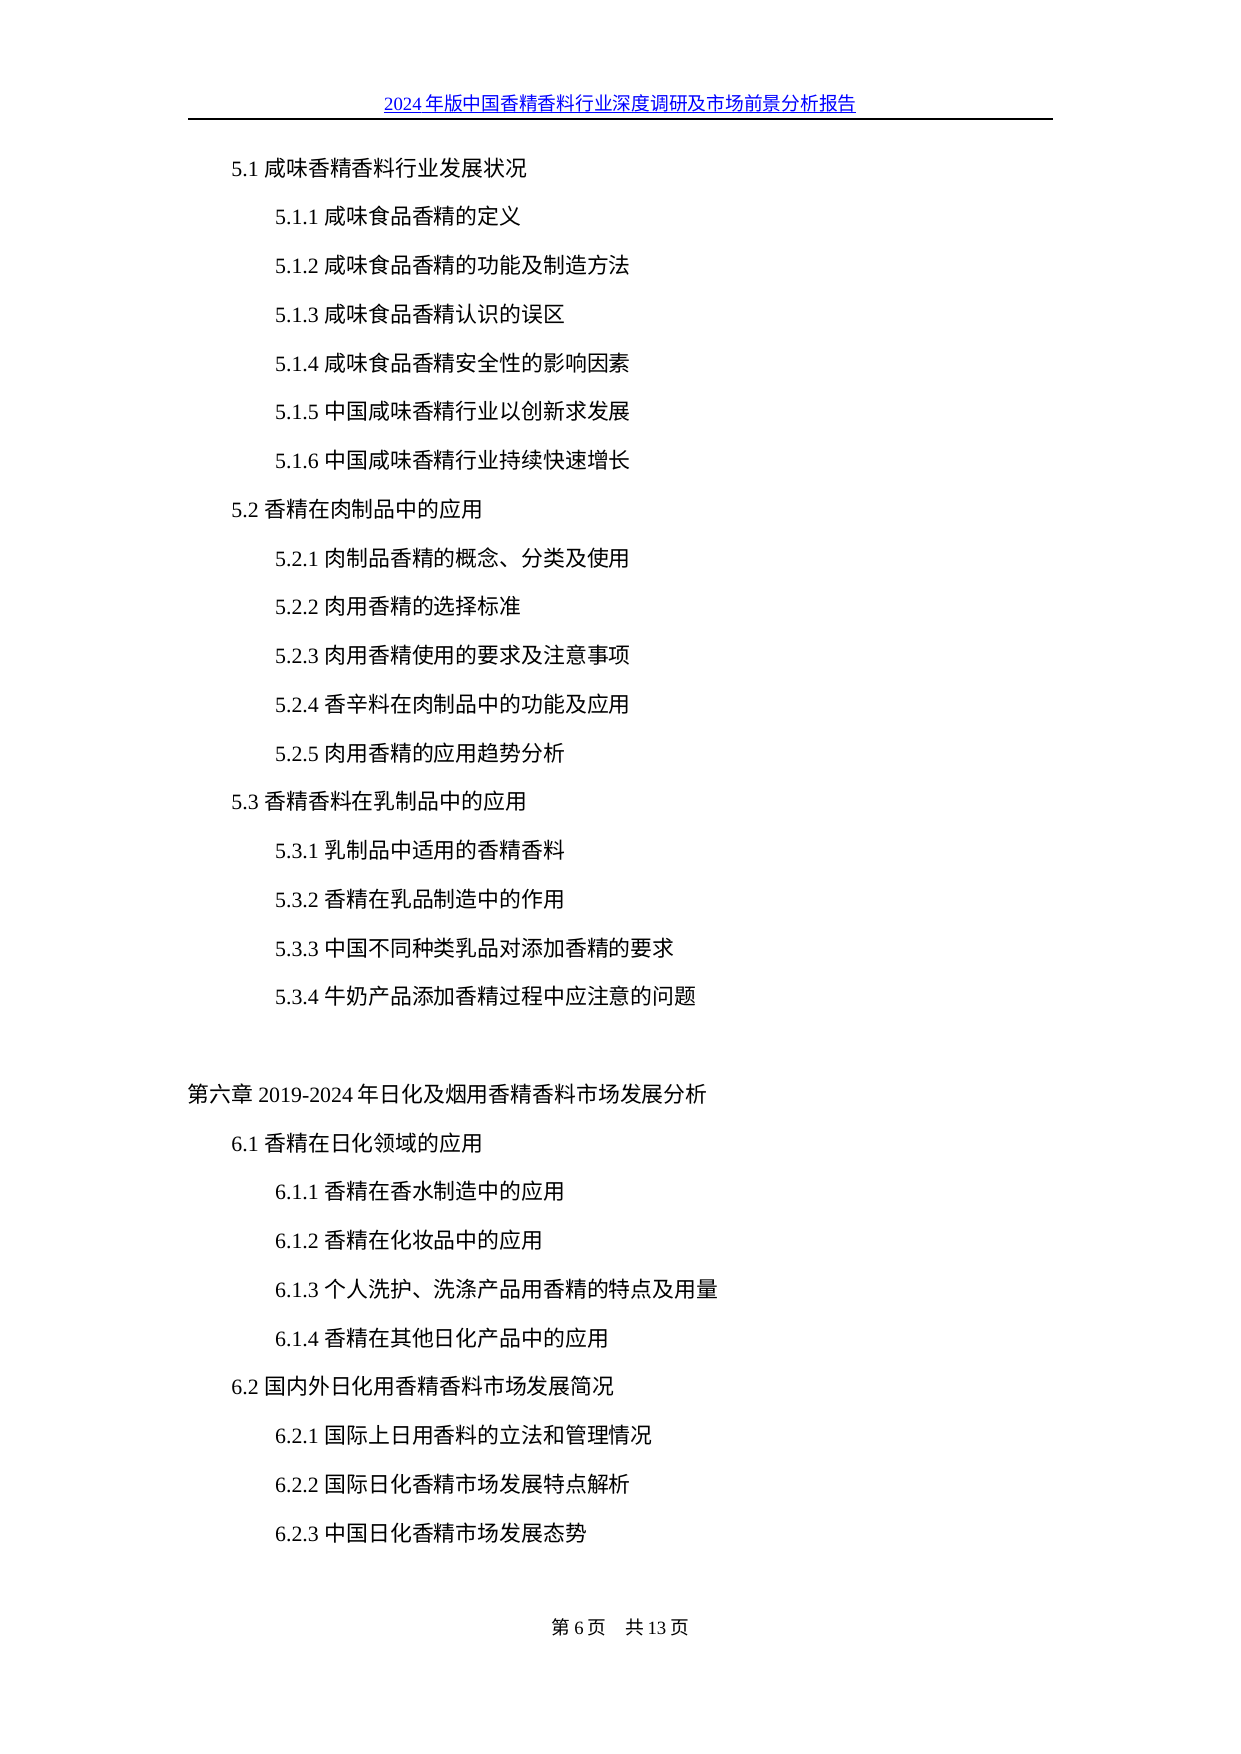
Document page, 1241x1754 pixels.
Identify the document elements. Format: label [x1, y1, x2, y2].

text [187, 150, 1053, 1548]
